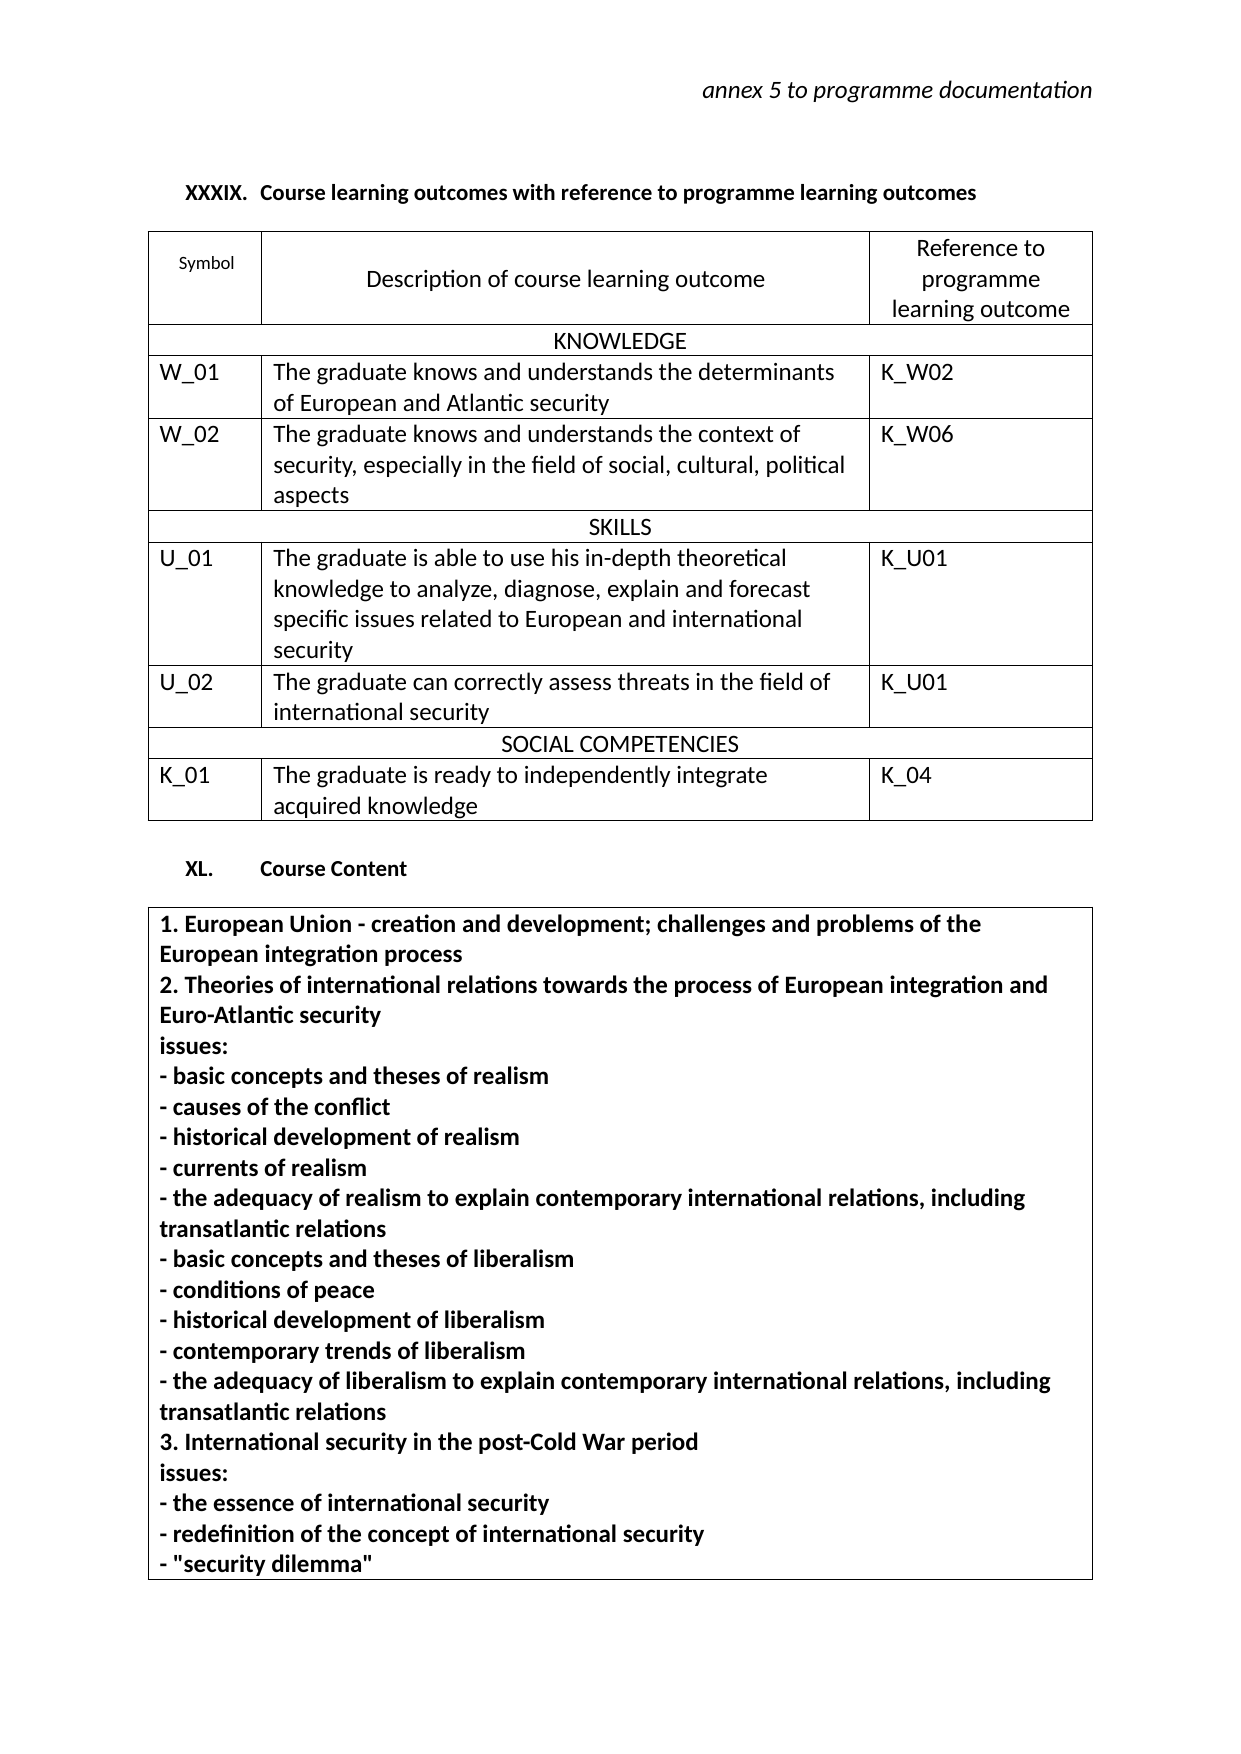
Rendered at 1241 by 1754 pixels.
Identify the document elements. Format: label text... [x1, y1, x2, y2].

table_cell K_W02 [870, 356, 1092, 417]
list Course learning outcomes with reference to programme learning outcomes [185, 178, 1093, 206]
table_cell The graduate is ready to independently integrate acquired knowledge [262, 759, 869, 820]
table_cell W_01 [149, 356, 261, 417]
table_cell SOCIAL COMPETENCIES [149, 728, 1092, 758]
table_cell K_01 [149, 759, 261, 820]
table_header Reference to programme learning outcome [870, 232, 1092, 324]
table_header Symbol [149, 232, 261, 324]
table_cell U_02 [149, 666, 261, 727]
list Course Content [185, 854, 1093, 882]
table_header Description of course learning outcome [262, 232, 869, 324]
table_cell K_04 [870, 759, 1092, 820]
table_cell The graduate knows and understands the context of security, especially in the field of social, cultural, political aspects [262, 419, 869, 510]
table_cell U_01 [149, 543, 261, 665]
table_cell The graduate knows and understands the determinants of European and Atlantic security [262, 356, 869, 417]
table_cell K_U01 [870, 666, 1092, 727]
table_cell W_02 [149, 419, 261, 510]
table_cell KNOWLEDGE [149, 325, 1092, 355]
table_cell The graduate can correctly assess threats in the field of international security [262, 666, 869, 727]
table_cell K_W06 [870, 419, 1092, 510]
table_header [149, 908, 1092, 1579]
table_cell K_U01 [870, 543, 1092, 665]
table_cell The graduate is able to use his in-depth theoretical knowledge to analyze, diagnose, explain and forecast specific issues related to European and international security [262, 543, 869, 665]
table_cell SKILLS [149, 511, 1092, 542]
